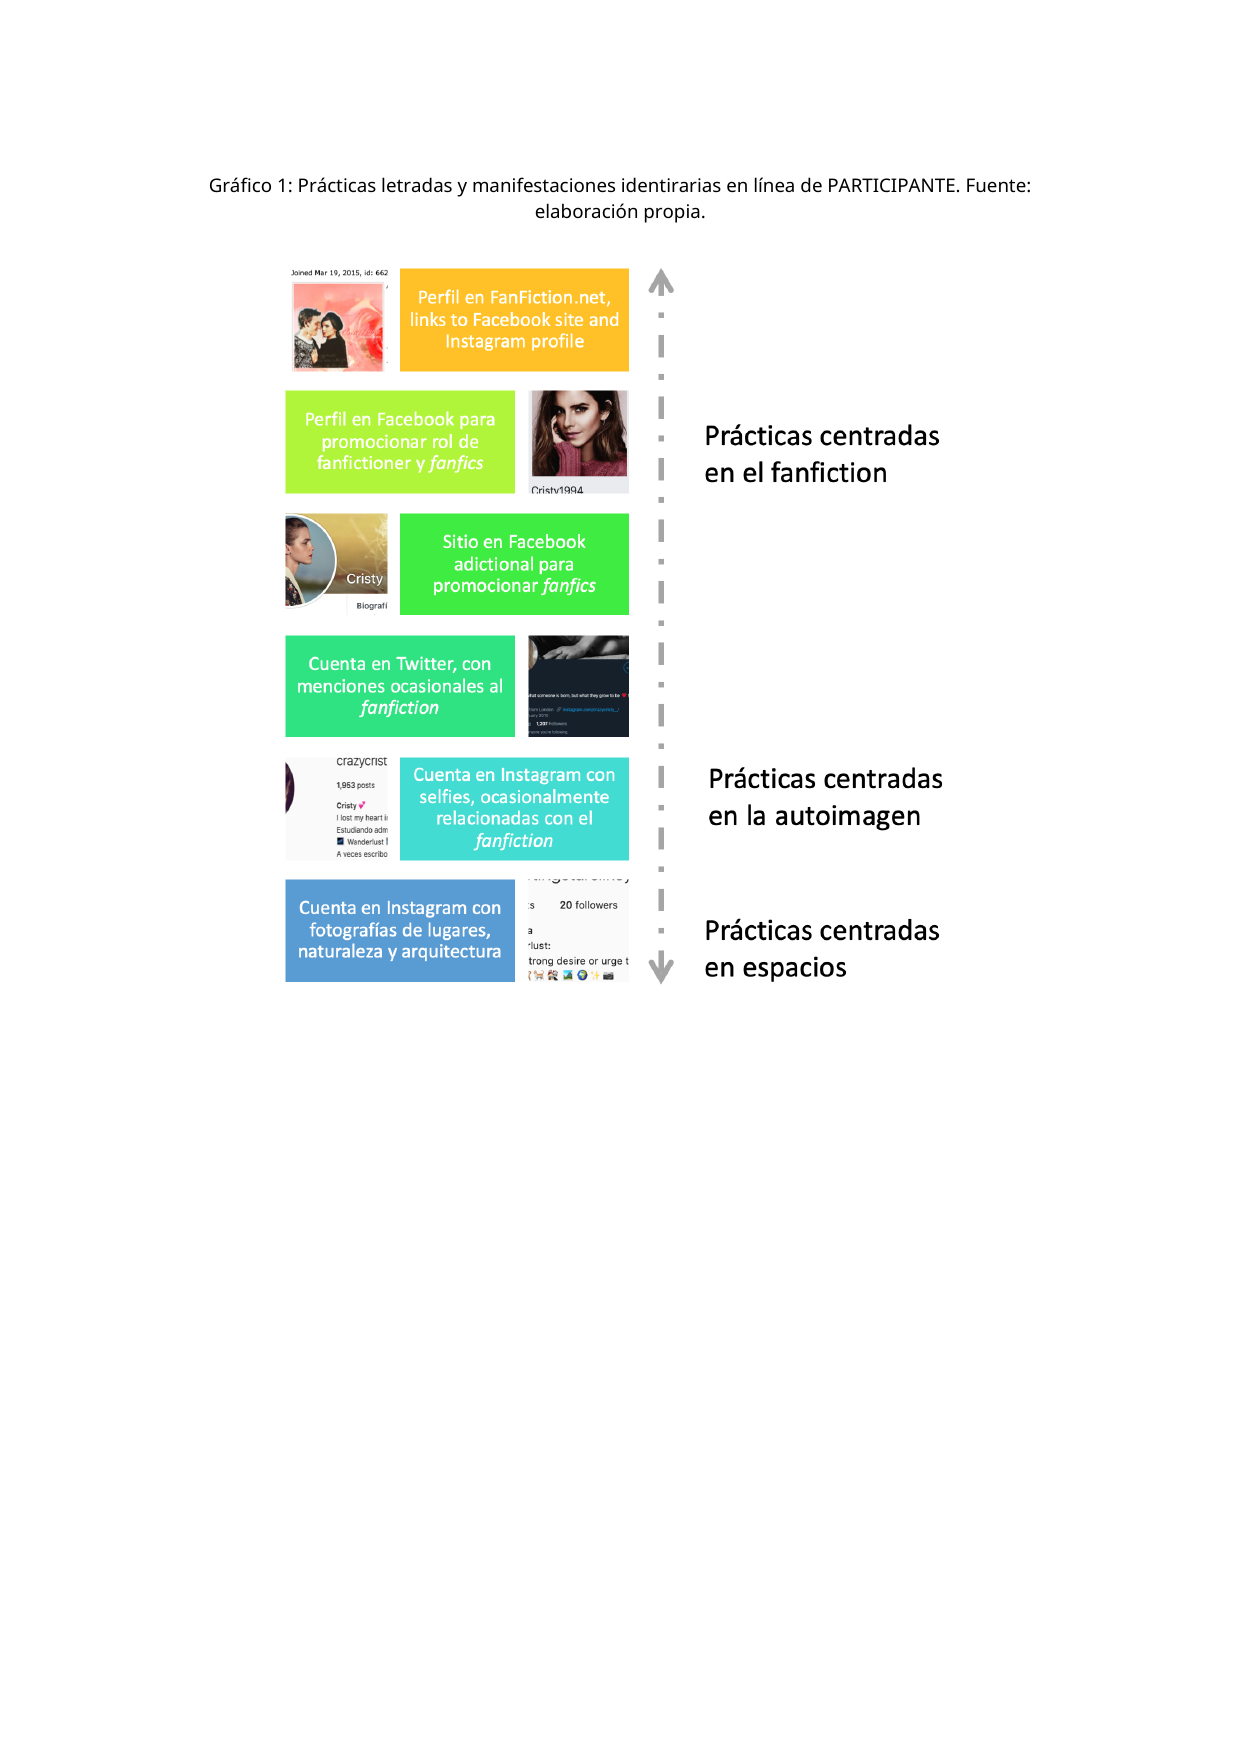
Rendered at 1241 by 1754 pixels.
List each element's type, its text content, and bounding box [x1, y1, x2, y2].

picture [273, 248, 967, 1001]
text Gráfico 1: Prácticas letradas y manifestaciones identirarias en línea de PARTICIPANTE. Fuente: elaboración propia. [177, 173, 1063, 224]
